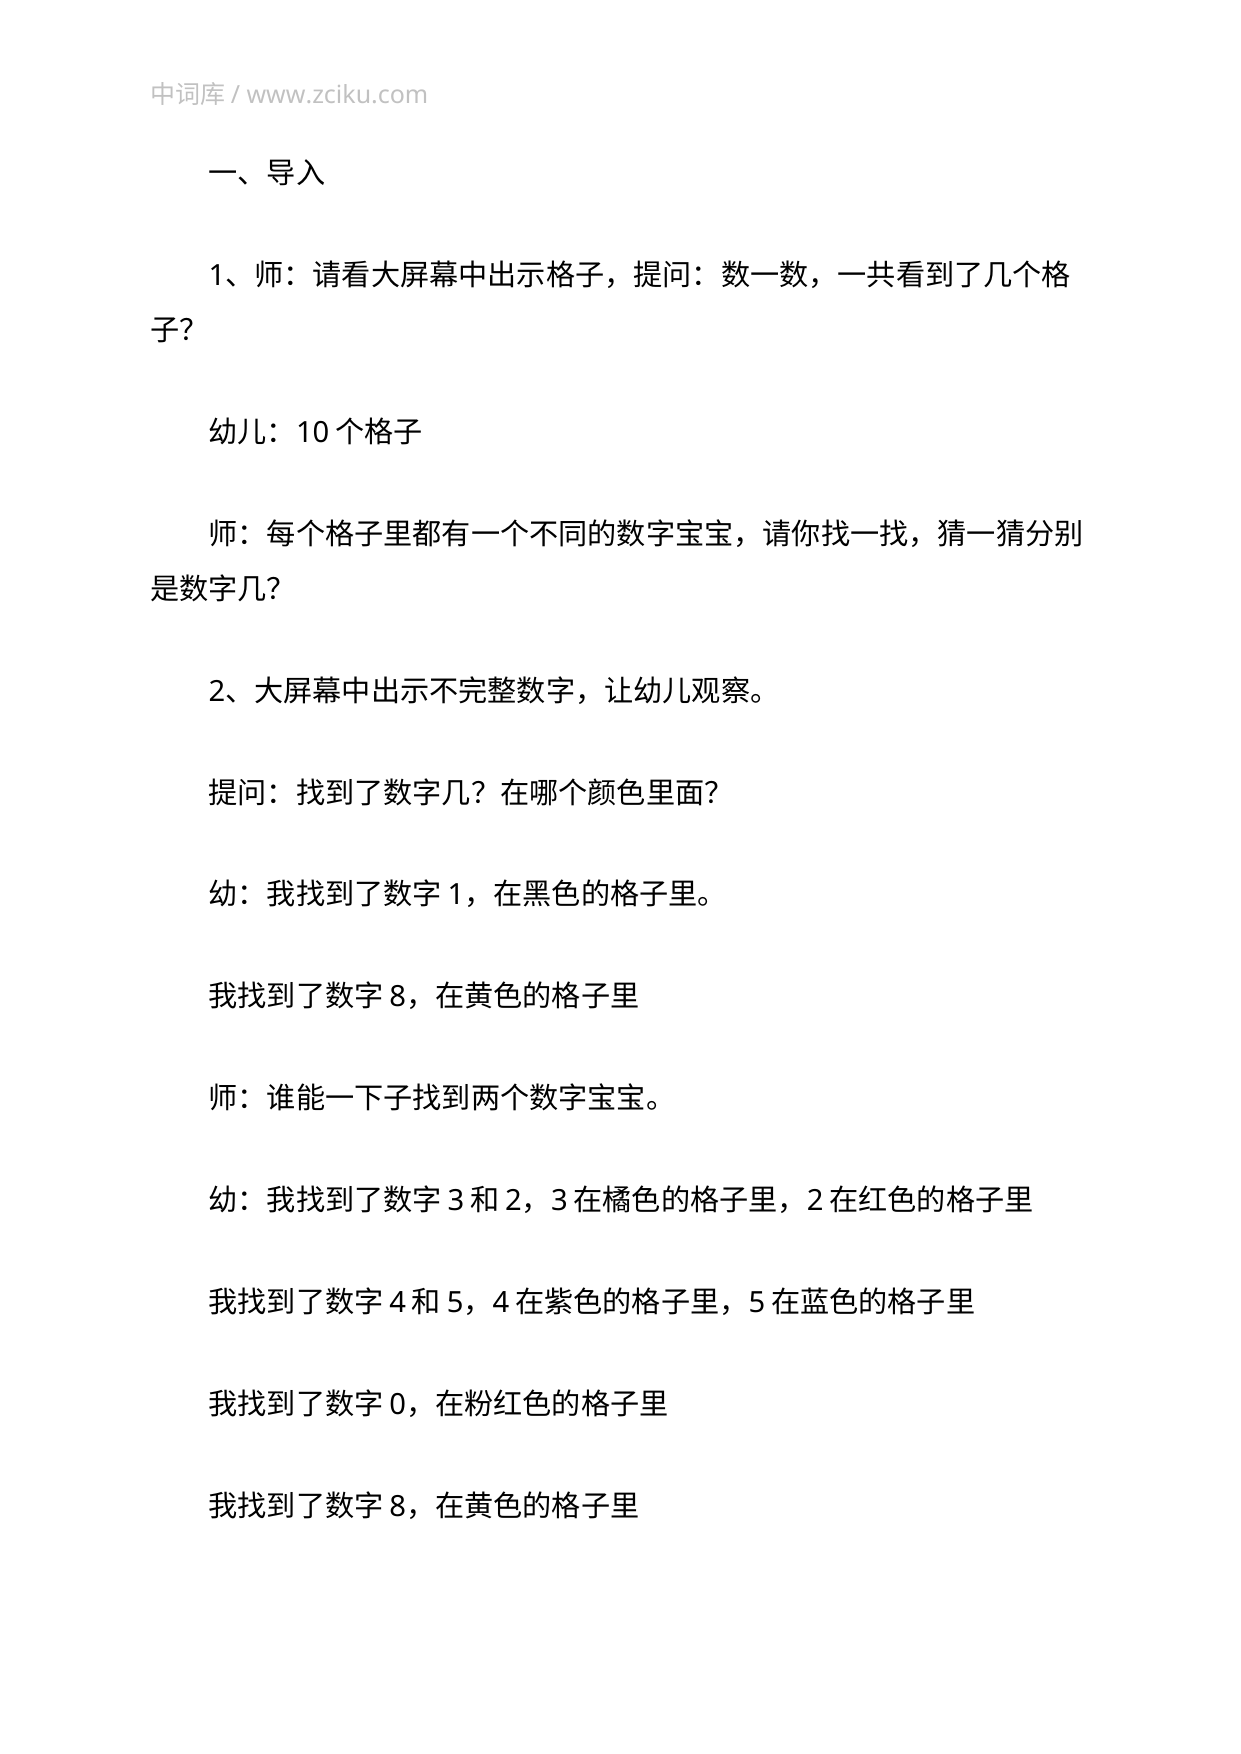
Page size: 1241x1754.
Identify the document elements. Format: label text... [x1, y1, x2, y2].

text 我找到了数字0，在粉红色的格子里 [150, 1381, 1090, 1423]
text 师：每个格子里都有一个不同的数字宝宝，请你找一找，猜一猜分别是数字几？ [150, 511, 1090, 608]
text 2、大屏幕中出示不完整数字，让幼儿观察。 [150, 667, 1090, 709]
text 师：谁能一下子找到两个数字宝宝。 [150, 1075, 1090, 1117]
text 我找到了数字8，在黄色的格子里 [150, 973, 1090, 1015]
text 我找到了数字4和5，4在紫色的格子里，5在蓝色的格子里 [150, 1279, 1090, 1321]
text 幼：我找到了数字1，在黑色的格子里。 [150, 871, 1090, 913]
text 幼：我找到了数字3和2，3在橘色的格子里，2在红色的格子里 [150, 1177, 1090, 1219]
text 幼儿：10个格子 [150, 408, 1090, 451]
text 一、导入 [150, 150, 1090, 192]
text 1、师：请看大屏幕中出示格子，提问：数一数，一共看到了几个格子？ [150, 252, 1090, 349]
text 我找到了数字8，在黄色的格子里 [150, 1483, 1090, 1525]
text 提问：找到了数字几？在哪个颜色里面？ [150, 769, 1090, 811]
